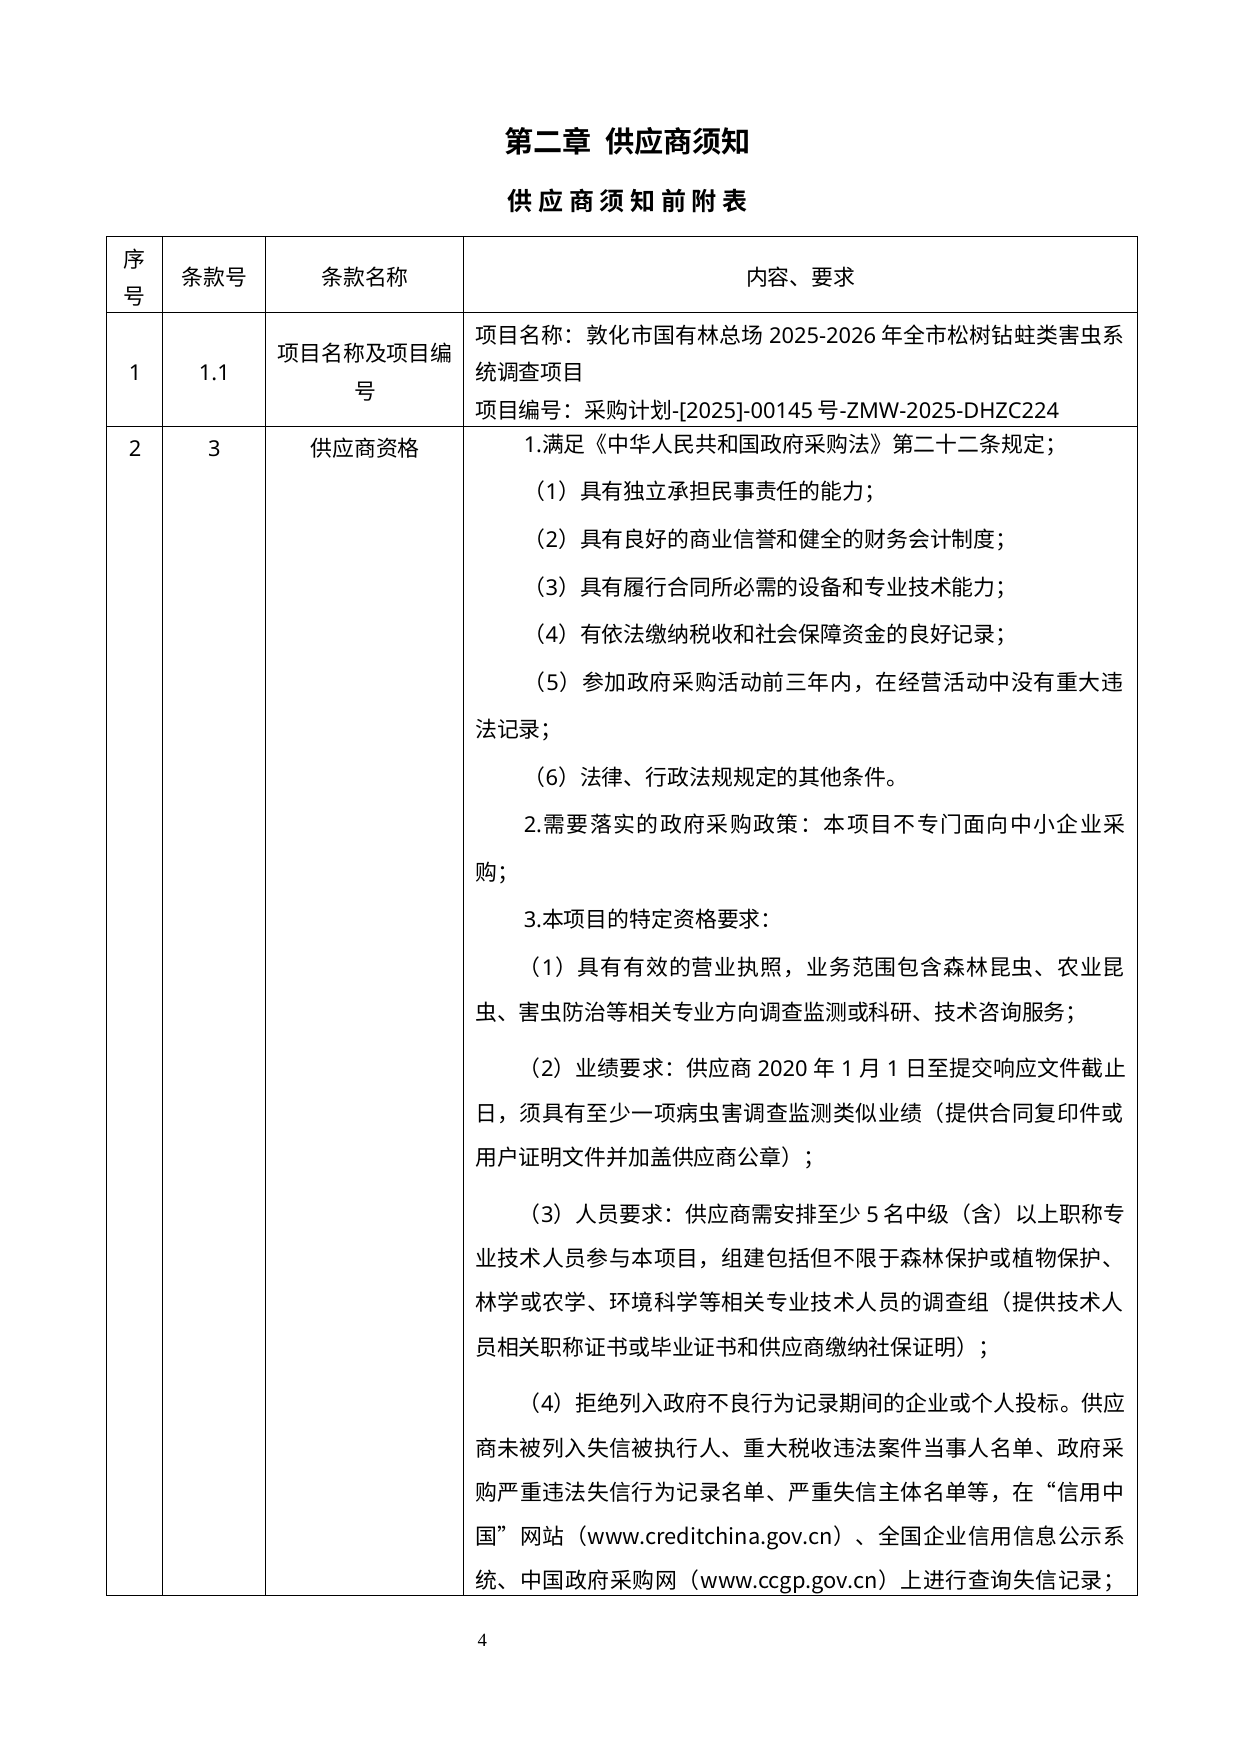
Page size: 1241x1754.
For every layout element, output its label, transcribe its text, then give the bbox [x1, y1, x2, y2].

table_cell 3 [163, 427, 265, 1595]
table_header 内容、要求 [464, 237, 1137, 312]
table_cell 项目名称：敦化市国有林总场2025-2026年全市松树钻蛀类害虫系统调查项目 项目编号：采购计划-[2025]-00145号-ZMW-2025-DHZC224 [464, 313, 1137, 426]
table_header 条款号 [163, 237, 265, 312]
table_cell 1 [107, 313, 162, 426]
text 供 应 商 须 知 前 附 表 [118, 182, 1137, 218]
table_cell 1.1 [163, 313, 265, 426]
table_cell 2 [107, 427, 162, 1595]
table_header 条款名称 [266, 237, 463, 312]
subtitle 第二章 供应商须知 [118, 118, 1137, 160]
table_cell 供应商资格 [266, 427, 463, 1595]
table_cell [464, 427, 1137, 1595]
table_cell 项目名称及项目编号 [266, 313, 463, 426]
table_header 序号 [107, 237, 162, 312]
